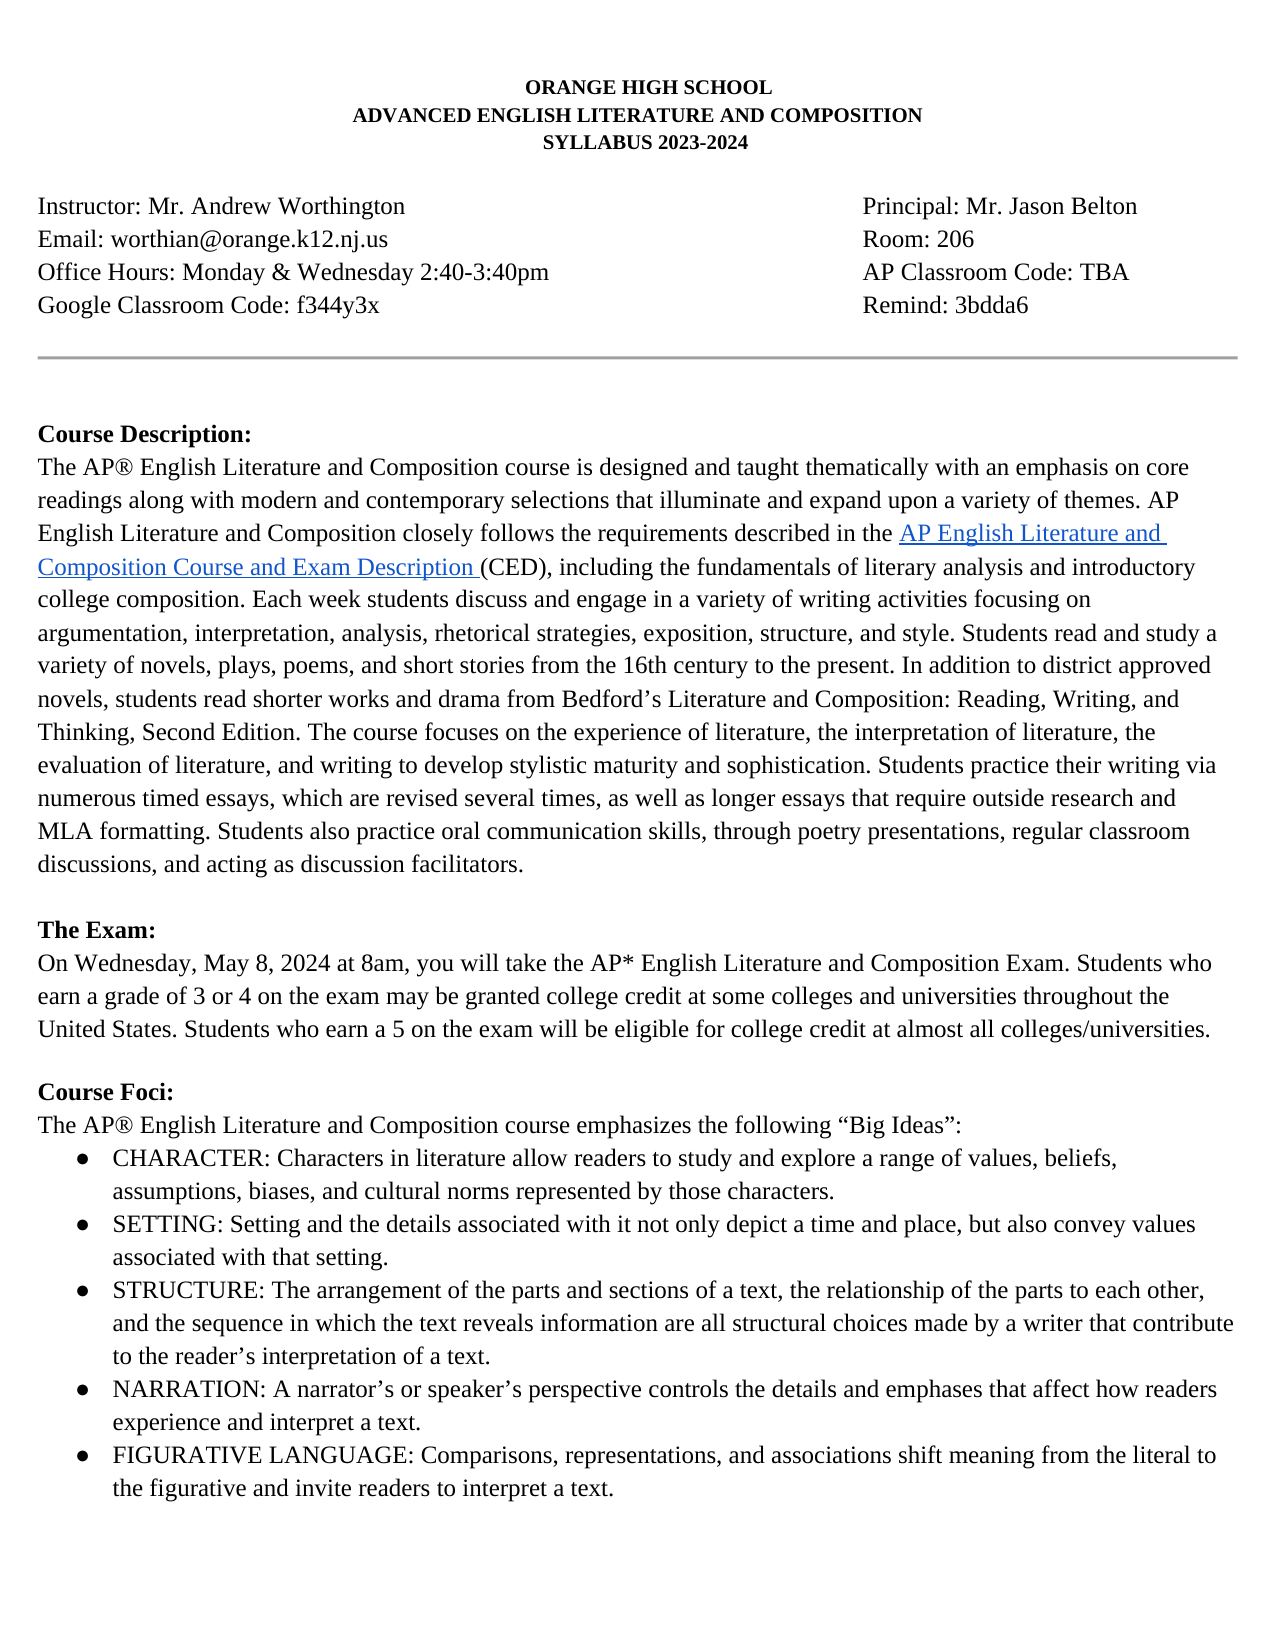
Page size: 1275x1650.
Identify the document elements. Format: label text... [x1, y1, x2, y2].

list FIGURATIVE LANGUAGE: Comparisons, representations, and associations shift meaning from the literal to the figurative and invite readers to interpret a text. [75, 1440, 1237, 1502]
text Email: worthian@orange.k12.nj.us Room: 206 [37, 224, 1237, 253]
text Office Hours: Monday & Wednesday 2:40-3:40pm AP Classroom Code: TBA [37, 257, 1237, 286]
text Google Classroom Code: f344y3x Remind: 3bdda6 [37, 290, 1237, 319]
text The Exam: [37, 915, 1237, 943]
list CHARACTER: Characters in literature allow readers to study and explore a range of values, beliefs, assumptions, biases, and cultural norms represented by those characters. [75, 1143, 1237, 1205]
text Course Foci: [37, 1077, 1237, 1106]
list NARRATION: A narrator’s or speaker’s perspective controls the details and emphases that affect how readers experience and interpret a text. [75, 1374, 1237, 1436]
text Instructor: Mr. Andrew Worthington Principal: Mr. Jason Belton [37, 191, 1237, 220]
list STRUCTURE: The arrangement of the parts and sections of a text, the relationship of the parts to each other, and the sequence in which the text reveals information are all structural choices made by a writer that contribute to the reader’s interpretation of a text. [75, 1275, 1237, 1370]
text The AP® English Literature and Composition course emphasizes the following “Big Ideas”: [37, 1110, 1237, 1139]
text Course Description: [37, 419, 1237, 448]
list SETTING: Setting and the details associated with it not only depict a time and place, but also convey values associated with that setting. [75, 1209, 1237, 1271]
text On Wednesday, May 8, 2024 at 8am, you will take the AP* English Literature and Composition Exam. Students who earn a grade of 3 or 4 on the exam may be granted college credit at some colleges and universities throughout the United States. Students who earn a 5 on the exam will be eligible for college credit at almost all colleges/universities. [37, 948, 1237, 1043]
text The AP® English Literature and Composition course is designed and taught thematically with an emphasis on core readings along with modern and contemporary selections that illuminate and expand upon a variety of themes. AP English Literature and Composition closely follows the requirements described in the AP English Literature and Composition Course and Exam Description (CED), including the fundamentals of literary analysis and introductory college composition. Each week students discuss and engage in a variety of writing activities focusing on argumentation, interpretation, analysis, rhetorical strategies, exposition, structure, and style. Students read and study a variety of novels, plays, poems, and short stories from the 16th century to the present. In addition to district approved novels, students read shorter works and drama from Bedford’s Literature and Composition: Reading, Writing, and Thinking, Second Edition. The course focuses on the experience of literature, the interpretation of literature, the evaluation of literature, and writing to develop stylistic maturity and sophistication. Students practice their writing via numerous timed essays, which are revised several times, as well as longer essays that require outside research and MLA formatting. Students also practice oral communication skills, through poetry presentations, regular classroom discussions, and acting as discussion facilitators. [37, 452, 1237, 877]
